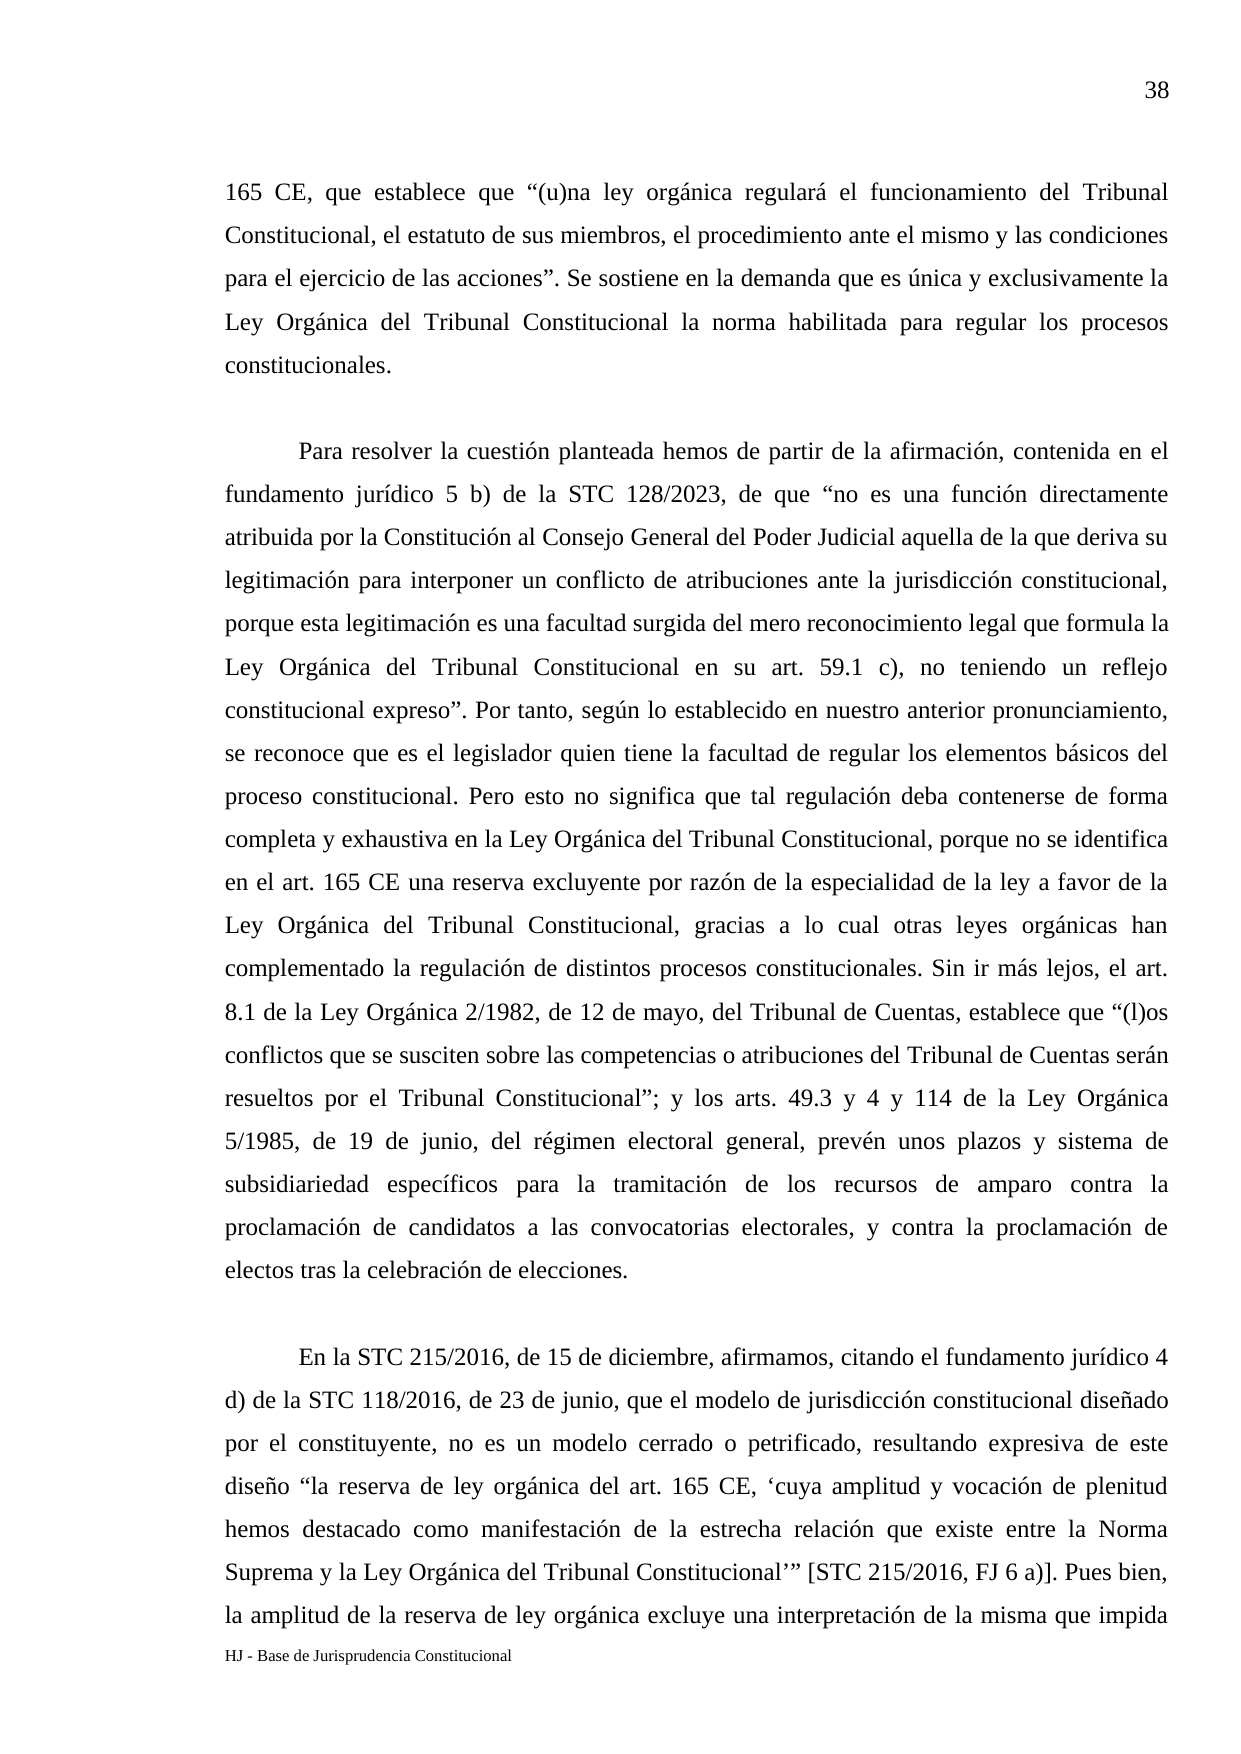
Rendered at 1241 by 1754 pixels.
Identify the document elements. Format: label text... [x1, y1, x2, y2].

text Para resolver la cuestión planteada hemos de partir de la afirmación, contenida en el fundamento jurídico 5 b) de la STC 128/2023, de que “no es una función directamente atribuida por la Constitución al Consejo General del Poder Judicial aquella de la que deriva su legitimación para interponer un conflicto de atribuciones ante la jurisdicción constitucional, porque esta legitimación es una facultad surgida del mero reconocimiento legal que formula la Ley Orgánica del Tribunal Constitucional en su art. 59.1 c), no teniendo un reflejo constitucional expreso”. Por tanto, según lo establecido en nuestro anterior pronunciamiento, se reconoce que es el legislador quien tiene la facultad de regular los elementos básicos del proceso constitucional. Pero esto no significa que tal regulación deba contenerse de forma completa y exhaustiva en la Ley Orgánica del Tribunal Constitucional, porque no se identifica en el art. 165 CE una reserva excluyente por razón de la especialidad de la ley a favor de la Ley Orgánica del Tribunal Constitucional, gracias a lo cual otras leyes orgánicas han complementado la regulación de distintos procesos constitucionales. Sin ir más lejos, el art. 8.1 de la Ley Orgánica 2/1982, de 12 de mayo, del Tribunal de Cuentas, establece que “(l)os conflictos que se susciten sobre las competencias o atribuciones del Tribunal de Cuentas serán resueltos por el Tribunal Constitucional”; y los arts. 49.3 y 4 y 114 de la Ley Orgánica 5/1985, de 19 de junio, del régimen electoral general, prevén unos plazos y sistema de subsidiariedad específicos para la tramitación de los recursos de amparo contra la proclamación de candidatos a las convocatorias electorales, y contra la proclamación de electos tras la celebración de elecciones. [224, 436, 1169, 1284]
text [224, 177, 1169, 378]
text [224, 1342, 1169, 1629]
